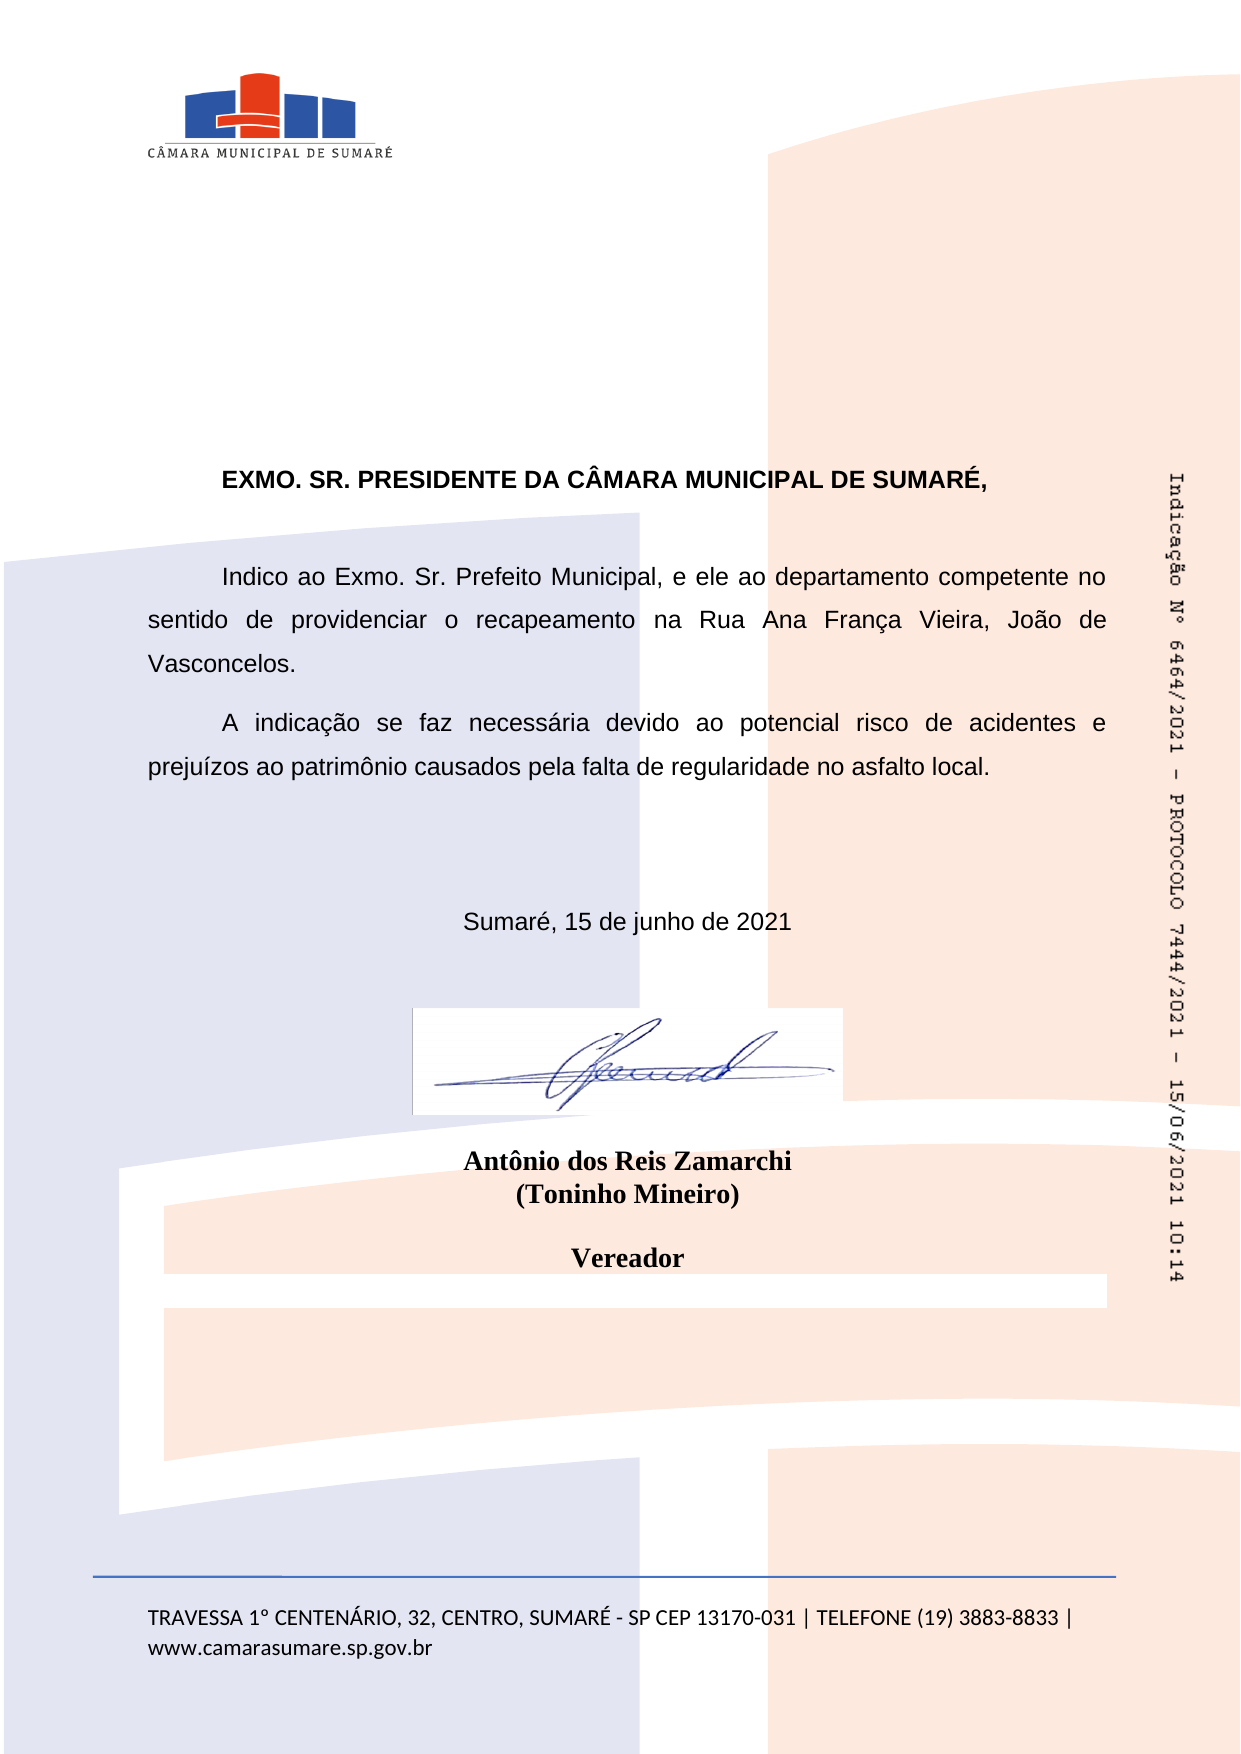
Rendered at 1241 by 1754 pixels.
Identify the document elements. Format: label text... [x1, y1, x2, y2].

picture [398, 1002, 857, 1126]
picture [1142, 468, 1205, 1286]
text Antônio dos Reis Zamarchi [148, 1144, 1107, 1177]
text A indicação se faz necessária devido ao potencial risco de acidentes e prejuízos ao patrimônio causados pela falta de regularidade no asfalto local. [148, 708, 1107, 780]
text Sumaré, 15 de junho de 2021 [148, 907, 1107, 935]
picture [147, 73, 394, 160]
text (Toninho Mineiro) [148, 1177, 1107, 1209]
text Indico ao Exmo. Sr. Prefeito Municipal, e ele ao departamento competente no sentido de providenciar o recapeamento na Rua Ana França Vieira, João de Vasconcelos. [148, 562, 1107, 677]
text Vereador [148, 1241, 1107, 1274]
text EXMO. SR. PRESIDENTE DA CÂMARA MUNICIPAL DE SUMARÉ, [148, 465, 1107, 494]
